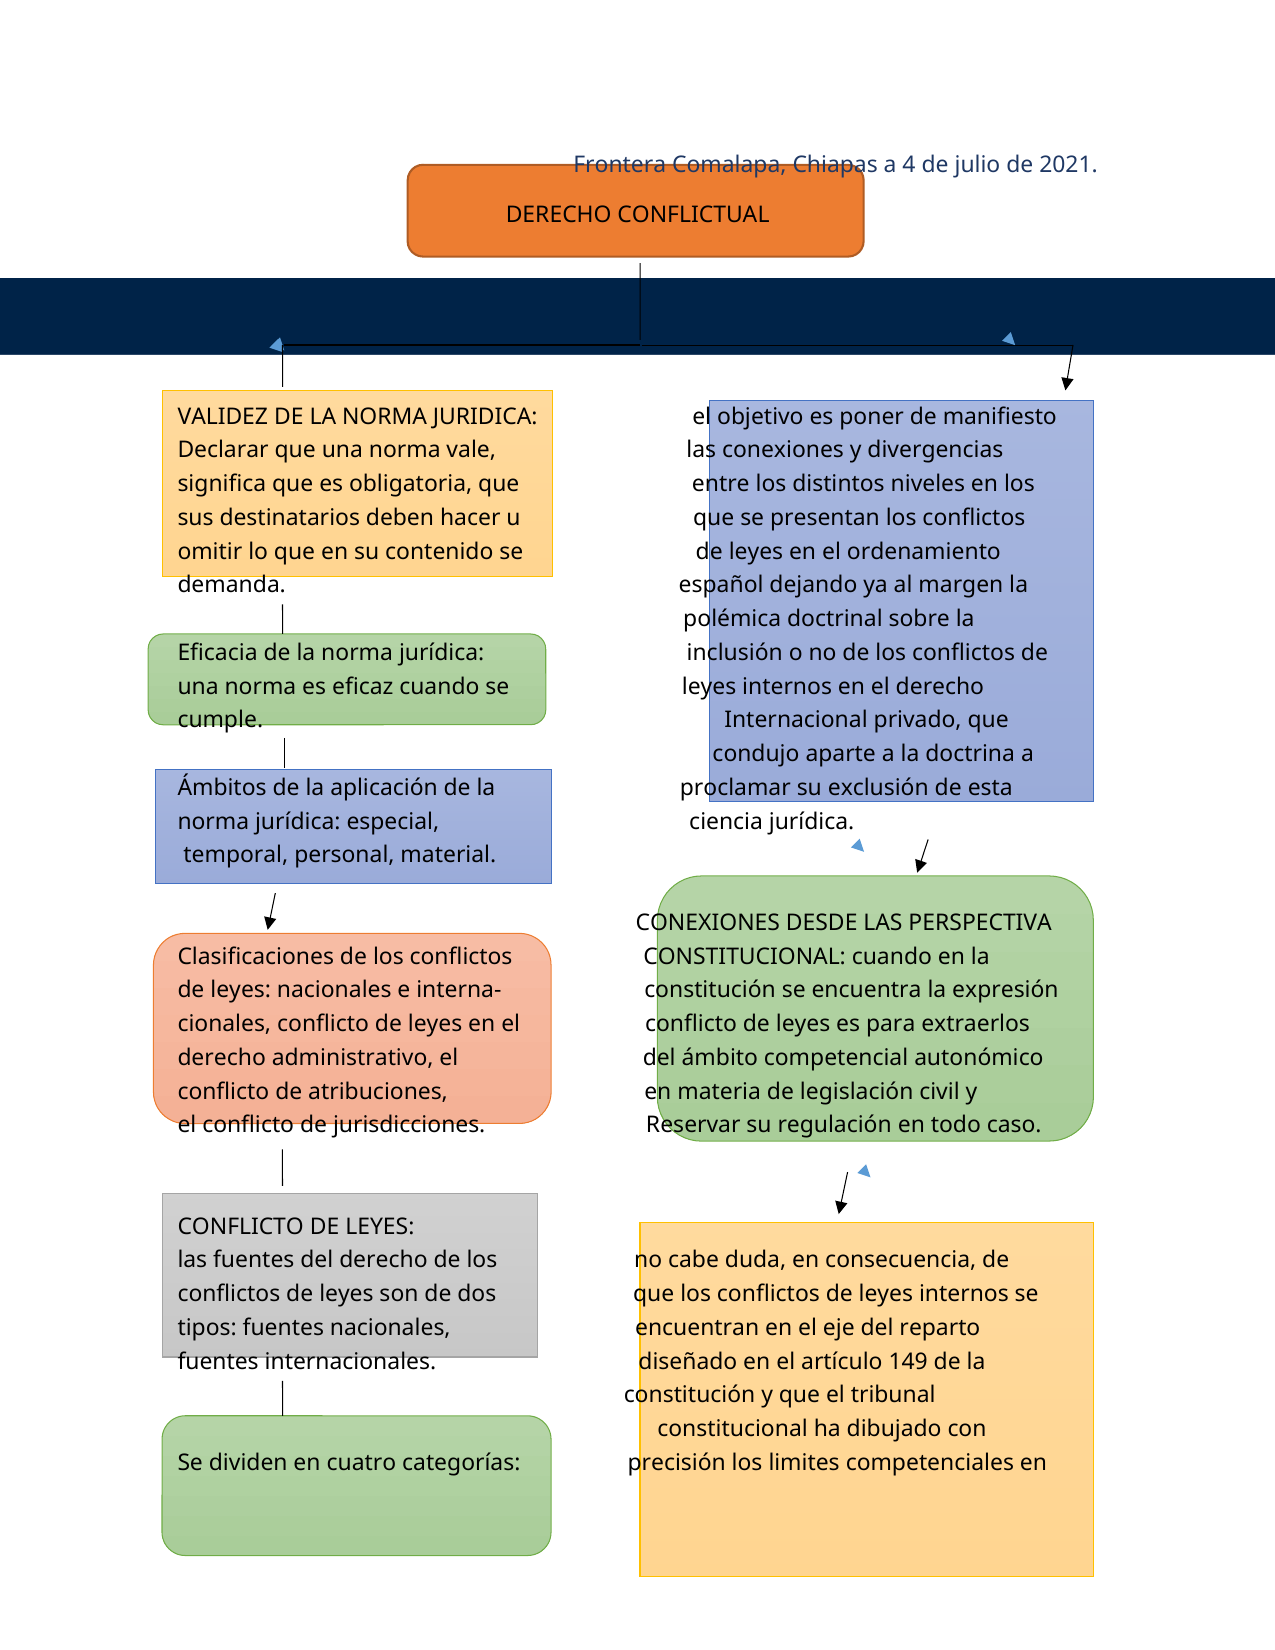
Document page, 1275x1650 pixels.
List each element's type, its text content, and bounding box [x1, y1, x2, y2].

text CONEXIONES DESDE LAS PERSPECTIVA [177, 906, 1098, 937]
text demanda. español dejando ya al margen la [177, 568, 1098, 600]
text omitir lo que en su contenido se de leyes en el ordenamiento [177, 535, 1098, 566]
text conflicto de atribuciones, en materia de legislación civil y [177, 1075, 1098, 1106]
text las fuentes del derecho de los no cabe duda, en consecuencia, de [177, 1243, 1098, 1275]
text constitucional ha dibujado con [177, 1412, 1098, 1443]
text constitución y que el tribunal [177, 1378, 1098, 1410]
text tipos: fuentes nacionales, encuentran en el eje del reparto [177, 1311, 1098, 1342]
text polémica doctrinal sobre la [177, 602, 1098, 633]
text cumple. Internacional privado, que [177, 703, 1098, 735]
text el conflicto de jurisdicciones. Reservar su regulación en todo caso. [177, 1108, 1098, 1140]
text conflictos de leyes son de dos que los conflictos de leyes internos se [177, 1277, 1098, 1308]
text VALIDEZ DE LA NORMA JURIDICA: el objetivo es poner de manifiesto [177, 400, 1098, 431]
text condujo aparte a la doctrina a [177, 737, 1098, 768]
text Declarar que una norma vale, las conexiones y divergencias [177, 433, 1098, 465]
text Ámbitos de la aplicación de la proclamar su exclusión de esta [177, 771, 1098, 802]
text temporal, personal, material. [177, 838, 1098, 870]
text norma jurídica: especial, ciencia jurídica. [177, 805, 1098, 836]
text una norma es eficaz cuando se leyes internos en el derecho [177, 670, 1098, 701]
text Se dividen en cuatro categorías: precisión los limites competenciales en [177, 1446, 1098, 1477]
text DERECHO CONFLICTUAL [177, 198, 1098, 229]
text cionales, conflicto de leyes en el conflicto de leyes es para extraerlos [177, 1007, 1098, 1038]
text de leyes: nacionales e interna- constitución se encuentra la expresión [177, 973, 1098, 1005]
text fuentes internacionales. diseñado en el artículo 149 de la [177, 1345, 1098, 1376]
text derecho administrativo, el del ámbito competencial autonómico [177, 1041, 1098, 1072]
text Clasificaciones de los conflictos CONSTITUCIONAL: cuando en la [177, 940, 1098, 971]
text significa que es obligatoria, que entre los distintos niveles en los [177, 467, 1098, 498]
text Eficacia de la norma jurídica: inclusión o no de los conflictos de [177, 636, 1098, 667]
text Frontera Comalapa, Chiapas a 4 de julio de 2021. [177, 148, 1098, 179]
picture [0, 278, 1275, 355]
text CONFLICTO DE LEYES: [177, 1210, 1098, 1241]
text sus destinatarios deben hacer u que se presentan los conflictos [177, 501, 1098, 532]
